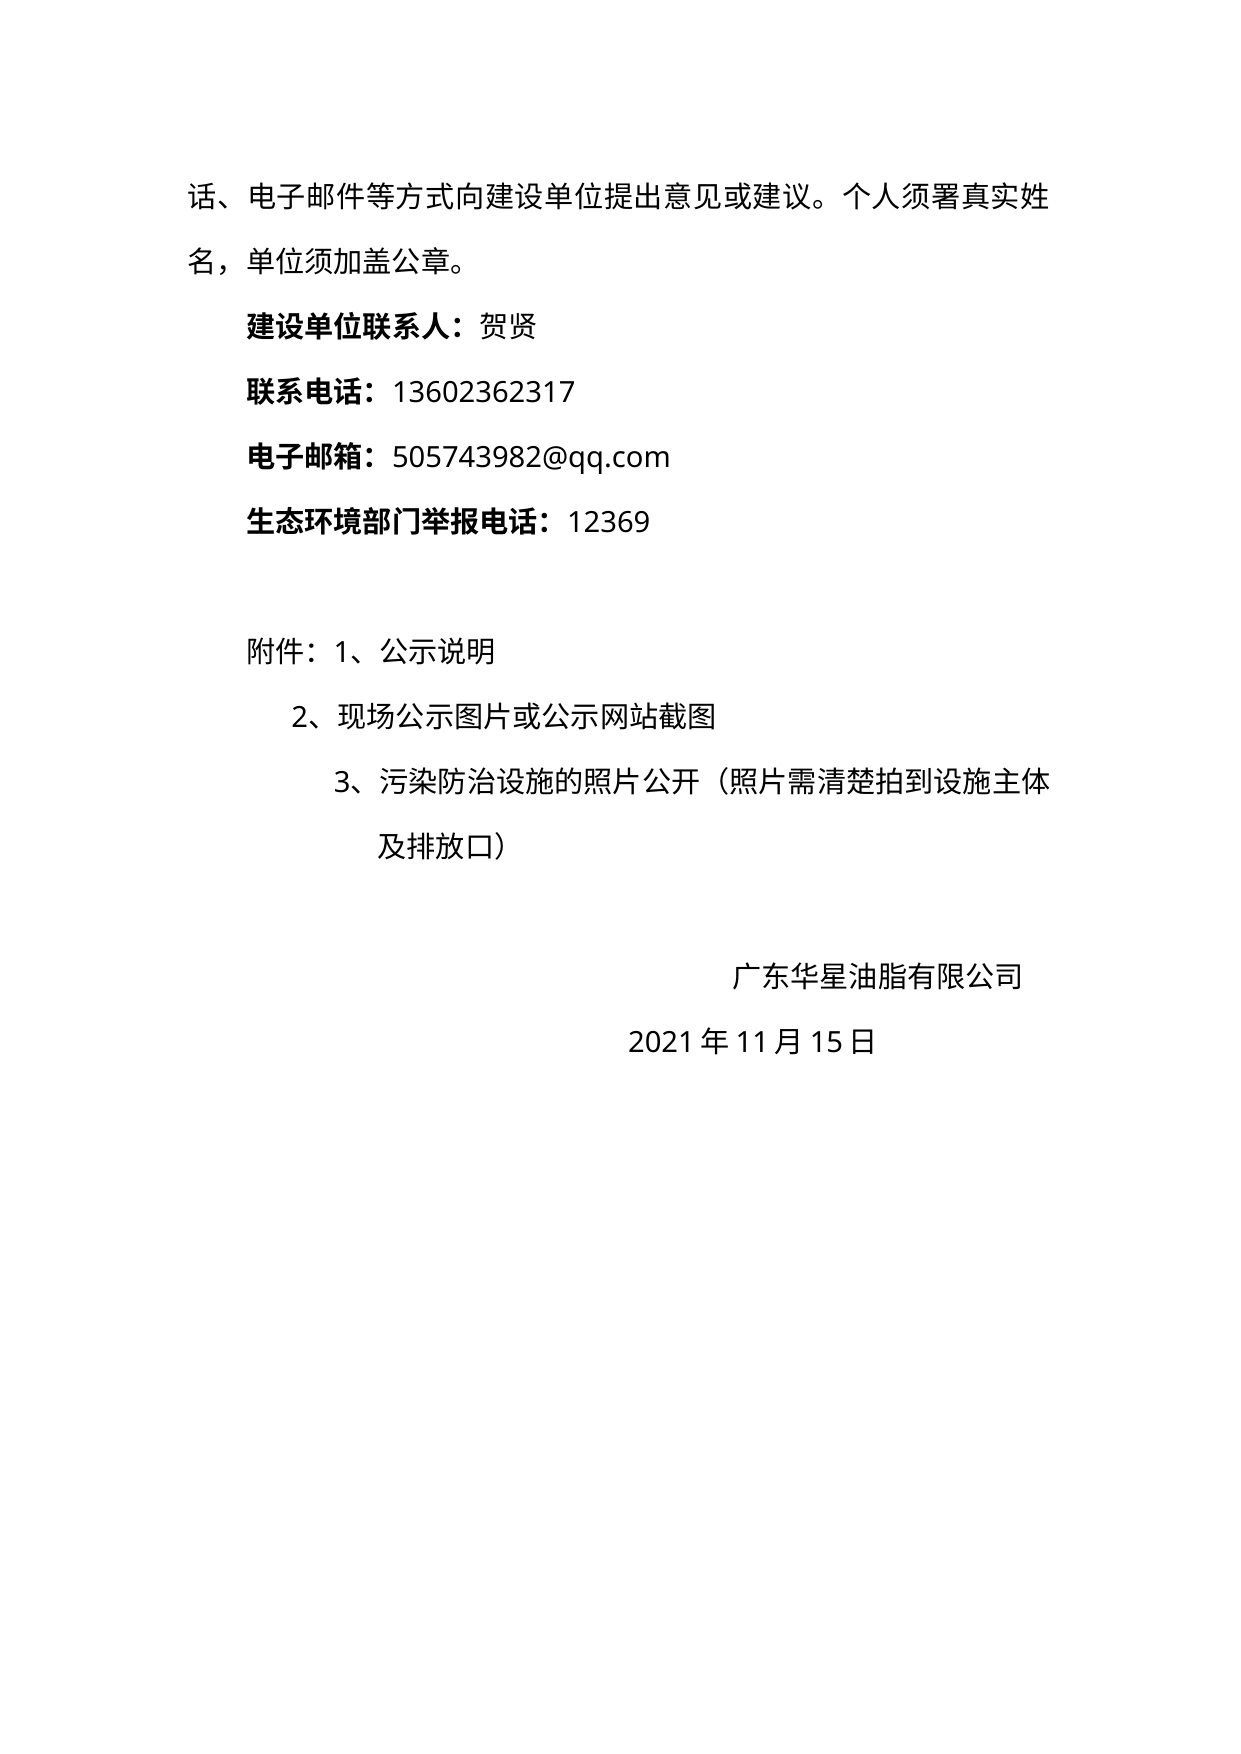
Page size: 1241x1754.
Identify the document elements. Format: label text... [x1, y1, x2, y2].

text 2、现场公示图片或公示网站截图 [187, 682, 1053, 747]
text 广东华星油脂有限公司 [187, 942, 1023, 1007]
text 附件：1、公示说明 [187, 617, 1053, 682]
text 2021年11月15日 [187, 1007, 994, 1072]
text 建设单位联系人：贺贤 [187, 292, 1053, 357]
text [187, 162, 1053, 292]
text 联系电话：13602362317 [187, 357, 1053, 422]
text 3、污染防治设施的照片公开（照片需清楚拍到设施主体及排放口） [333, 747, 1053, 877]
text 电子邮箱：505743982@qq.com [187, 422, 1053, 487]
text 生态环境部门举报电话：12369 [187, 487, 1053, 552]
